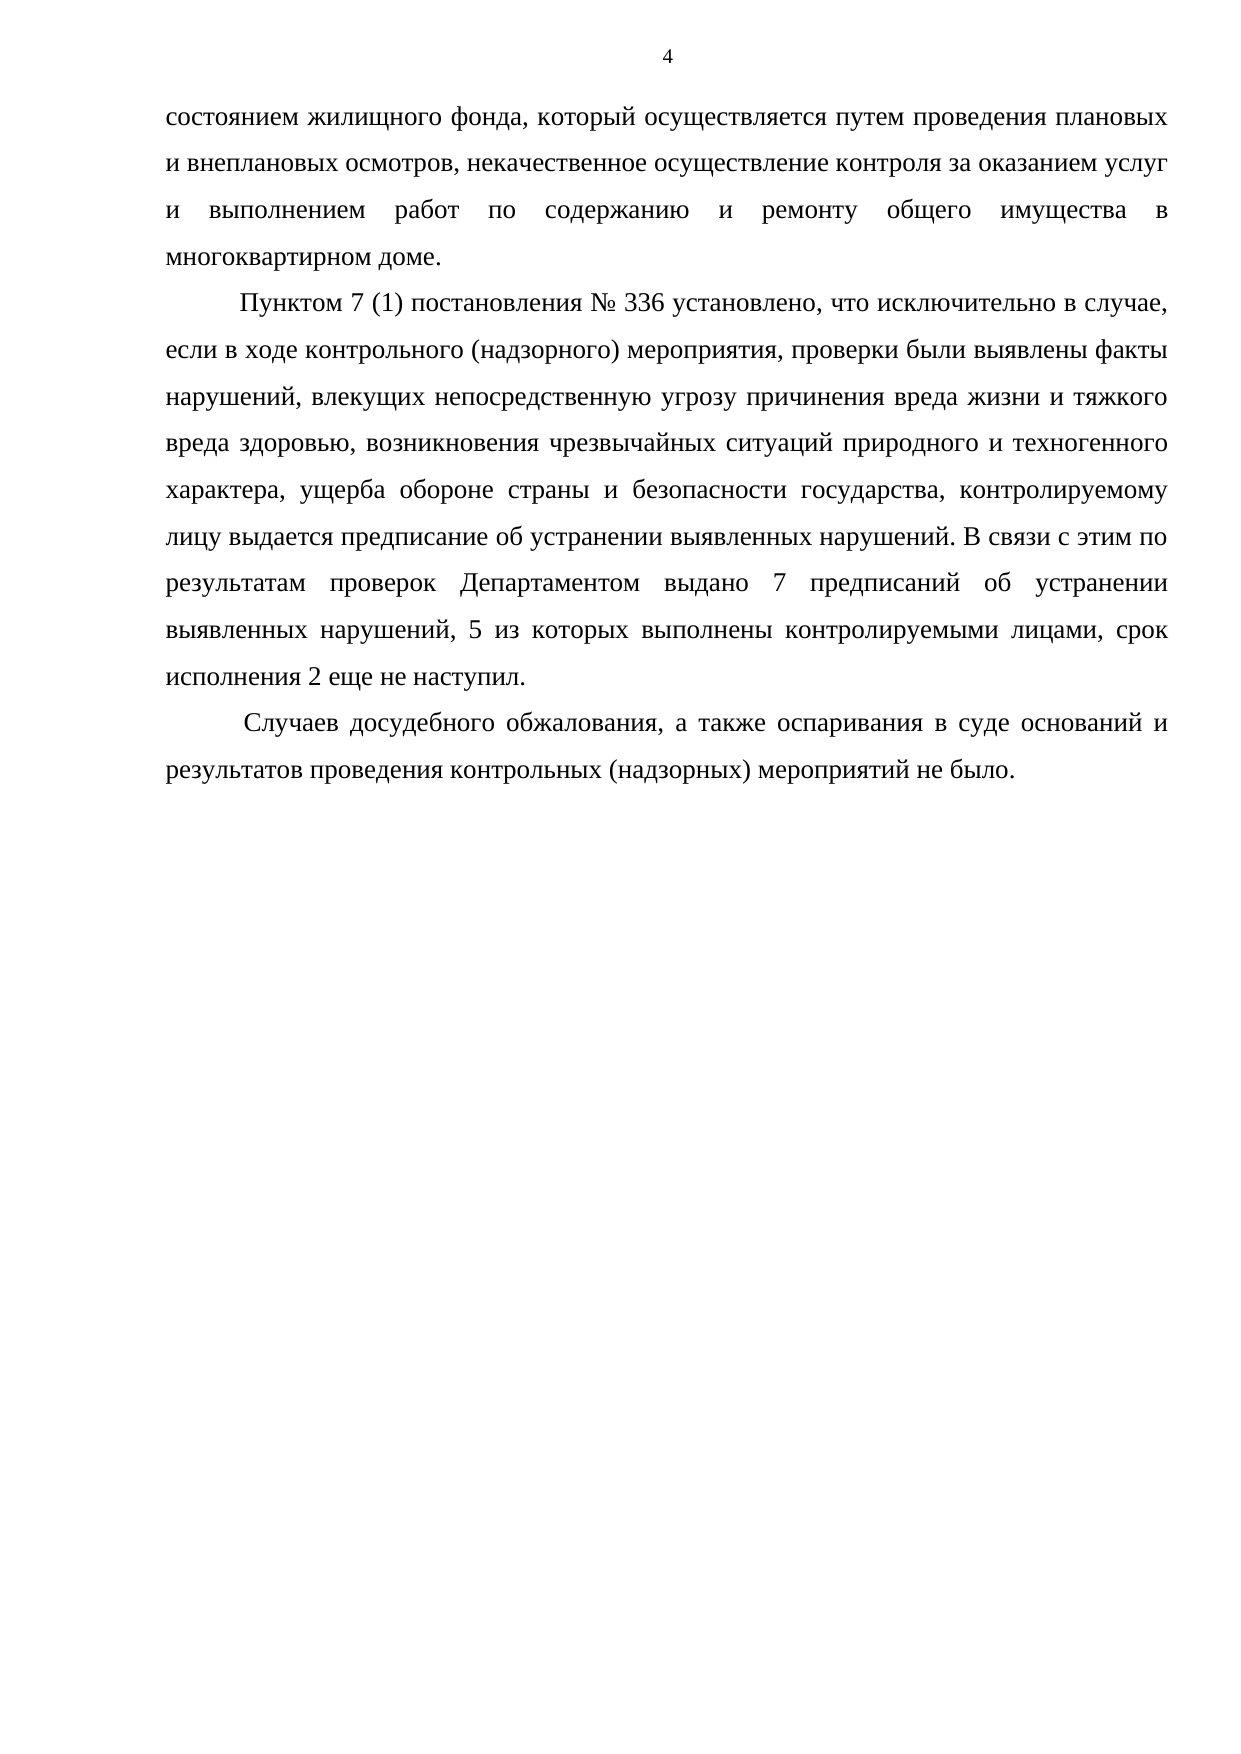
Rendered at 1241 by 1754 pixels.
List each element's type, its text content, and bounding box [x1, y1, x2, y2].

text Случаев досудебного обжалования, а также оспаривания в суде оснований и результатов проведения контрольных (надзорных) мероприятий не было. [165, 706, 1169, 784]
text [165, 100, 1169, 271]
text Пунктом 7 (1) постановления № 336 установлено, что исключительно в случае, если в ходе контрольного (надзорного) мероприятия, проверки были выявлены факты нарушений, влекущих непосредственную угрозу причинения вреда жизни и тяжкого вреда здоровью, возникновения чрезвычайных ситуаций природного и техногенного характера, ущерба обороне страны и безопасности государства, контролируемому лицу выдается предписание об устранении выявленных нарушений. В связи с этим по результатам проверок Департаментом выдано 7 предписаний об устранении выявленных нарушений, 5 из которых выполнены контролируемыми лицами, срок исполнения 2 еще не наступил. [165, 286, 1169, 691]
